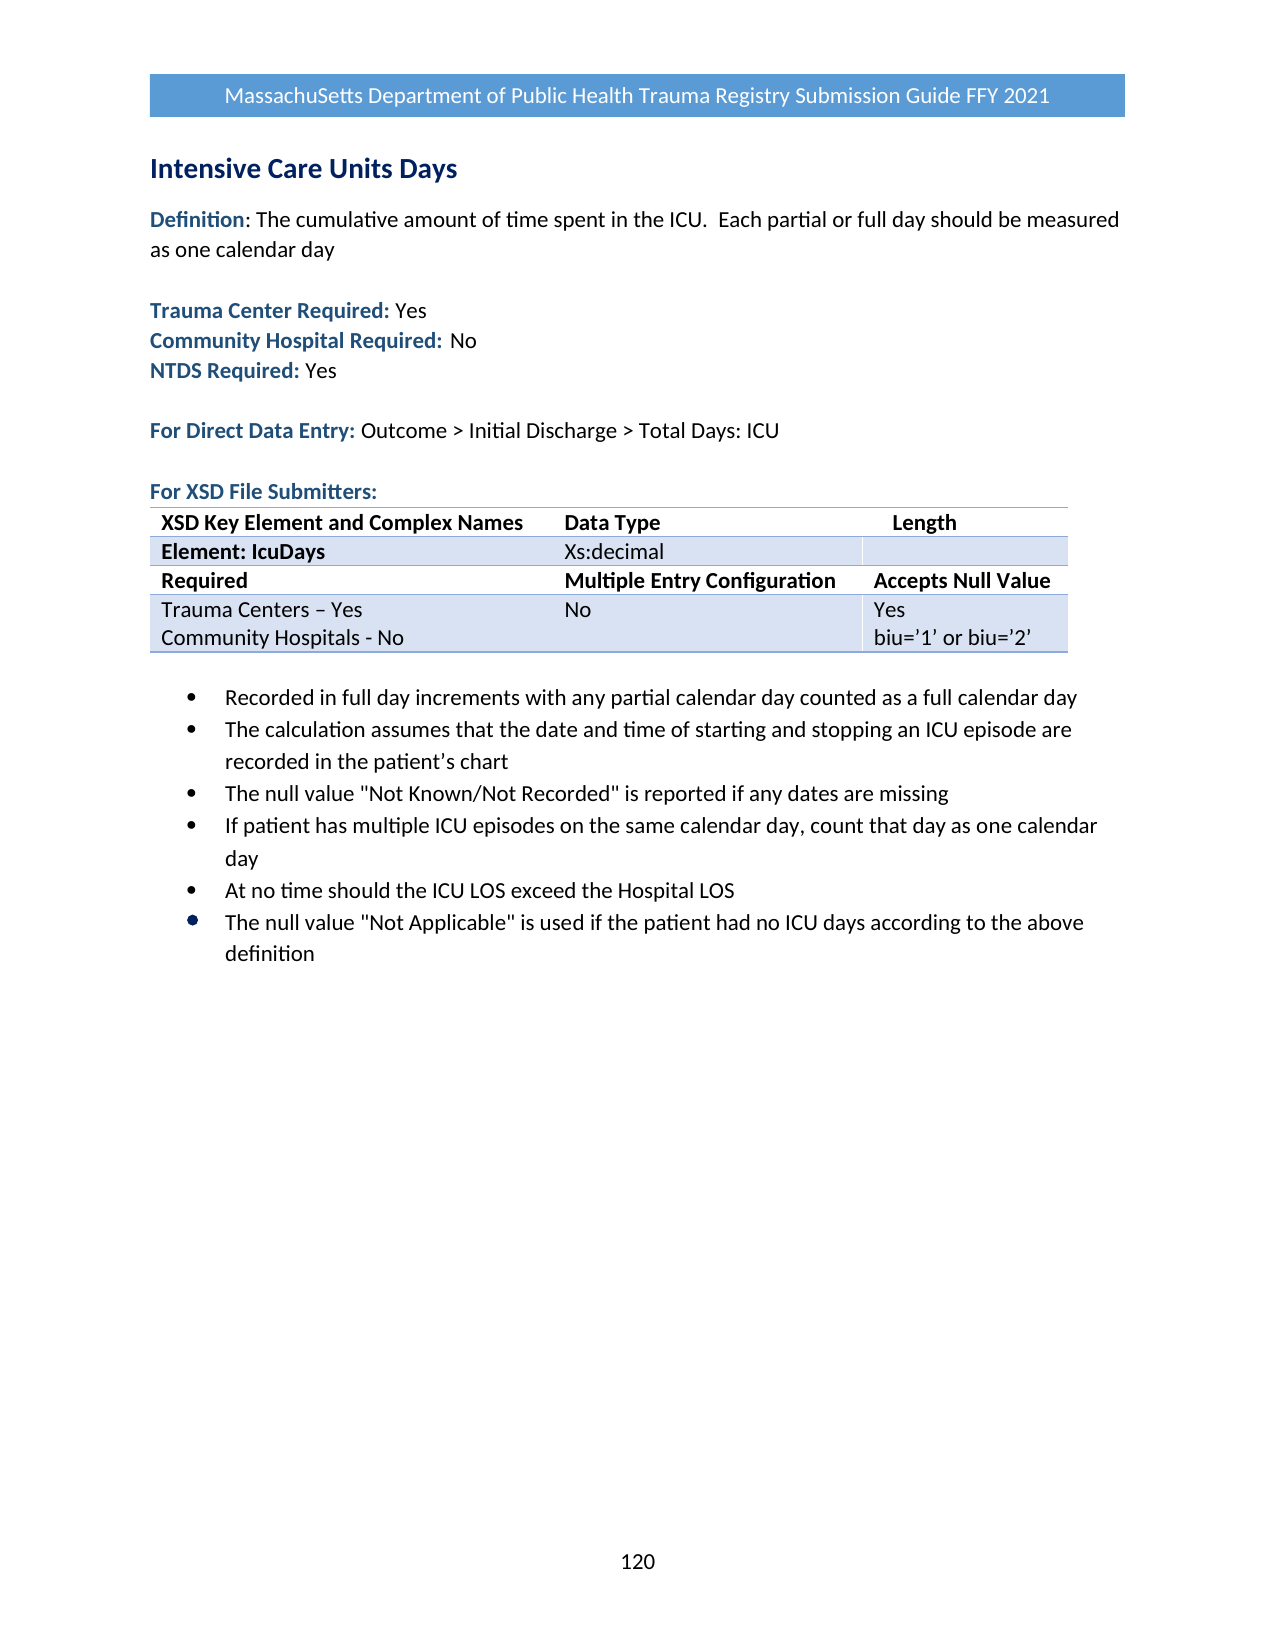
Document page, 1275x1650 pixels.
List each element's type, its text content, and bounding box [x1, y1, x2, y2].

text Definition: The cumulative amount of time spent in the ICU. Each partial or full day should be measured as one calendar day [150, 205, 1125, 263]
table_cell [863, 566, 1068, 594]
list At no time should the ICU LOS exceed the Hospital LOS [187, 876, 1125, 904]
list Recorded in full day increments with any partial calendar day counted as a full calendar day [187, 683, 1125, 711]
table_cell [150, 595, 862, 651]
list The calculation assumes that the date and time of starting and stopping an ICU episode are recorded in the patient’s chart [187, 715, 1125, 775]
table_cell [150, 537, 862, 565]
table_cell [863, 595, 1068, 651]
text NTDS Required: Yes [150, 356, 1125, 384]
text For XSD File Submitters: [150, 477, 1125, 505]
text Intensive Care Units Days [150, 150, 1125, 186]
list The null value "Not Known/Not Recorded" is reported if any dates are missing [187, 779, 1125, 807]
text Trauma Center Required: Yes [150, 296, 1125, 324]
list The null value "Not Applicable" is used if the patient had no ICU days according to the above definition [187, 908, 1125, 967]
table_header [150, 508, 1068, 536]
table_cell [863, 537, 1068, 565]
list If patient has multiple ICU episodes on the same calendar day, count that day as one calendar day [187, 811, 1125, 872]
text Community Hospital Required: No [150, 326, 1125, 354]
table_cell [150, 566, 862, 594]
text For Direct Data Entry: Outcome > Initial Discharge > Total Days: ICU [150, 417, 1125, 444]
